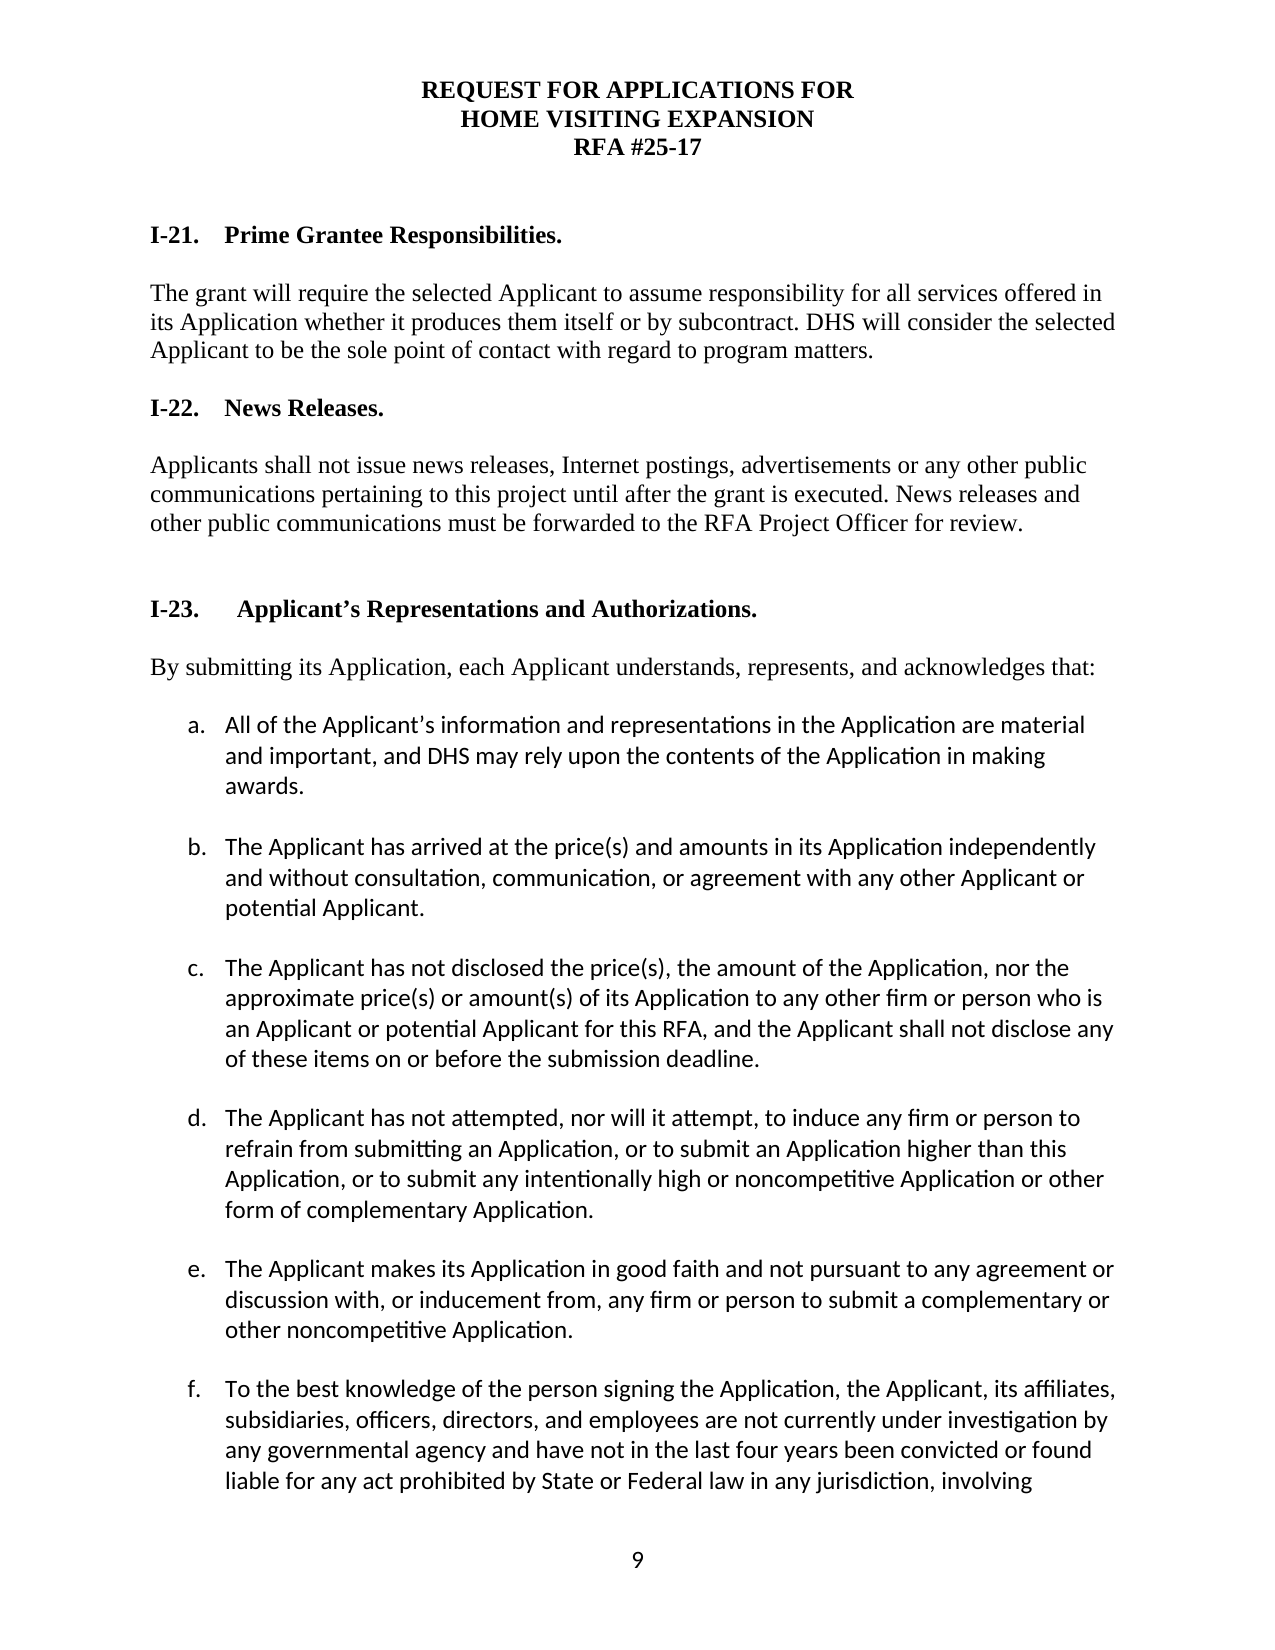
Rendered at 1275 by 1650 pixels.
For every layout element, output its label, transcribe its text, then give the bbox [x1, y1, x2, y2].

list The Applicant has arrived at the price(s) and amounts in its Application independently and without consultation, communication, or agreement with any other Applicant or potential Applicant. [187, 831, 1125, 923]
text I-22. News Releases. [150, 393, 1125, 422]
list All of the Applicant’s information and representations in the Application are material and important, and DHS may rely upon the contents of the Application in making awards. [187, 709, 1125, 801]
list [187, 1374, 1125, 1496]
text I-21. Prime Grantee Responsibilities. [150, 221, 1125, 249]
text By submitting its Application, each Applicant understands, represents, and acknowledges that: [150, 652, 1125, 681]
text I-23. Applicant’s Representations and Authorizations. [150, 594, 1125, 623]
text Applicants shall not issue news releases, Internet postings, advertisements or any other public communications pertaining to this project until after the grant is executed. News releases and other public communications must be forwarded to the RFA Project Officer for review. [150, 451, 1125, 537]
list The Applicant has not attempted, nor will it attempt, to induce any firm or person to refrain from submitting an Application, or to submit an Application higher than this Application, or to submit any intentionally high or noncompetitive Application or other form of complementary Application. [187, 1102, 1125, 1224]
text The grant will require the selected Applicant to assume responsibility for all services offered in its Application whether it produces them itself or by subcontract. DHS will consider the selected Applicant to be the sole point of contact with regard to program matters. [150, 278, 1125, 364]
list The Applicant makes its Application in good faith and not pursuant to any agreement or discussion with, or inducement from, any firm or person to submit a complementary or other noncompetitive Application. [187, 1253, 1125, 1345]
list The Applicant has not disclosed the price(s), the amount of the Application, nor the approximate price(s) or amount(s) of its Application to any other firm or person who is an Applicant or potential Applicant for this RFA, and the Applicant shall not disclose any of these items on or before the submission deadline. [187, 952, 1125, 1074]
